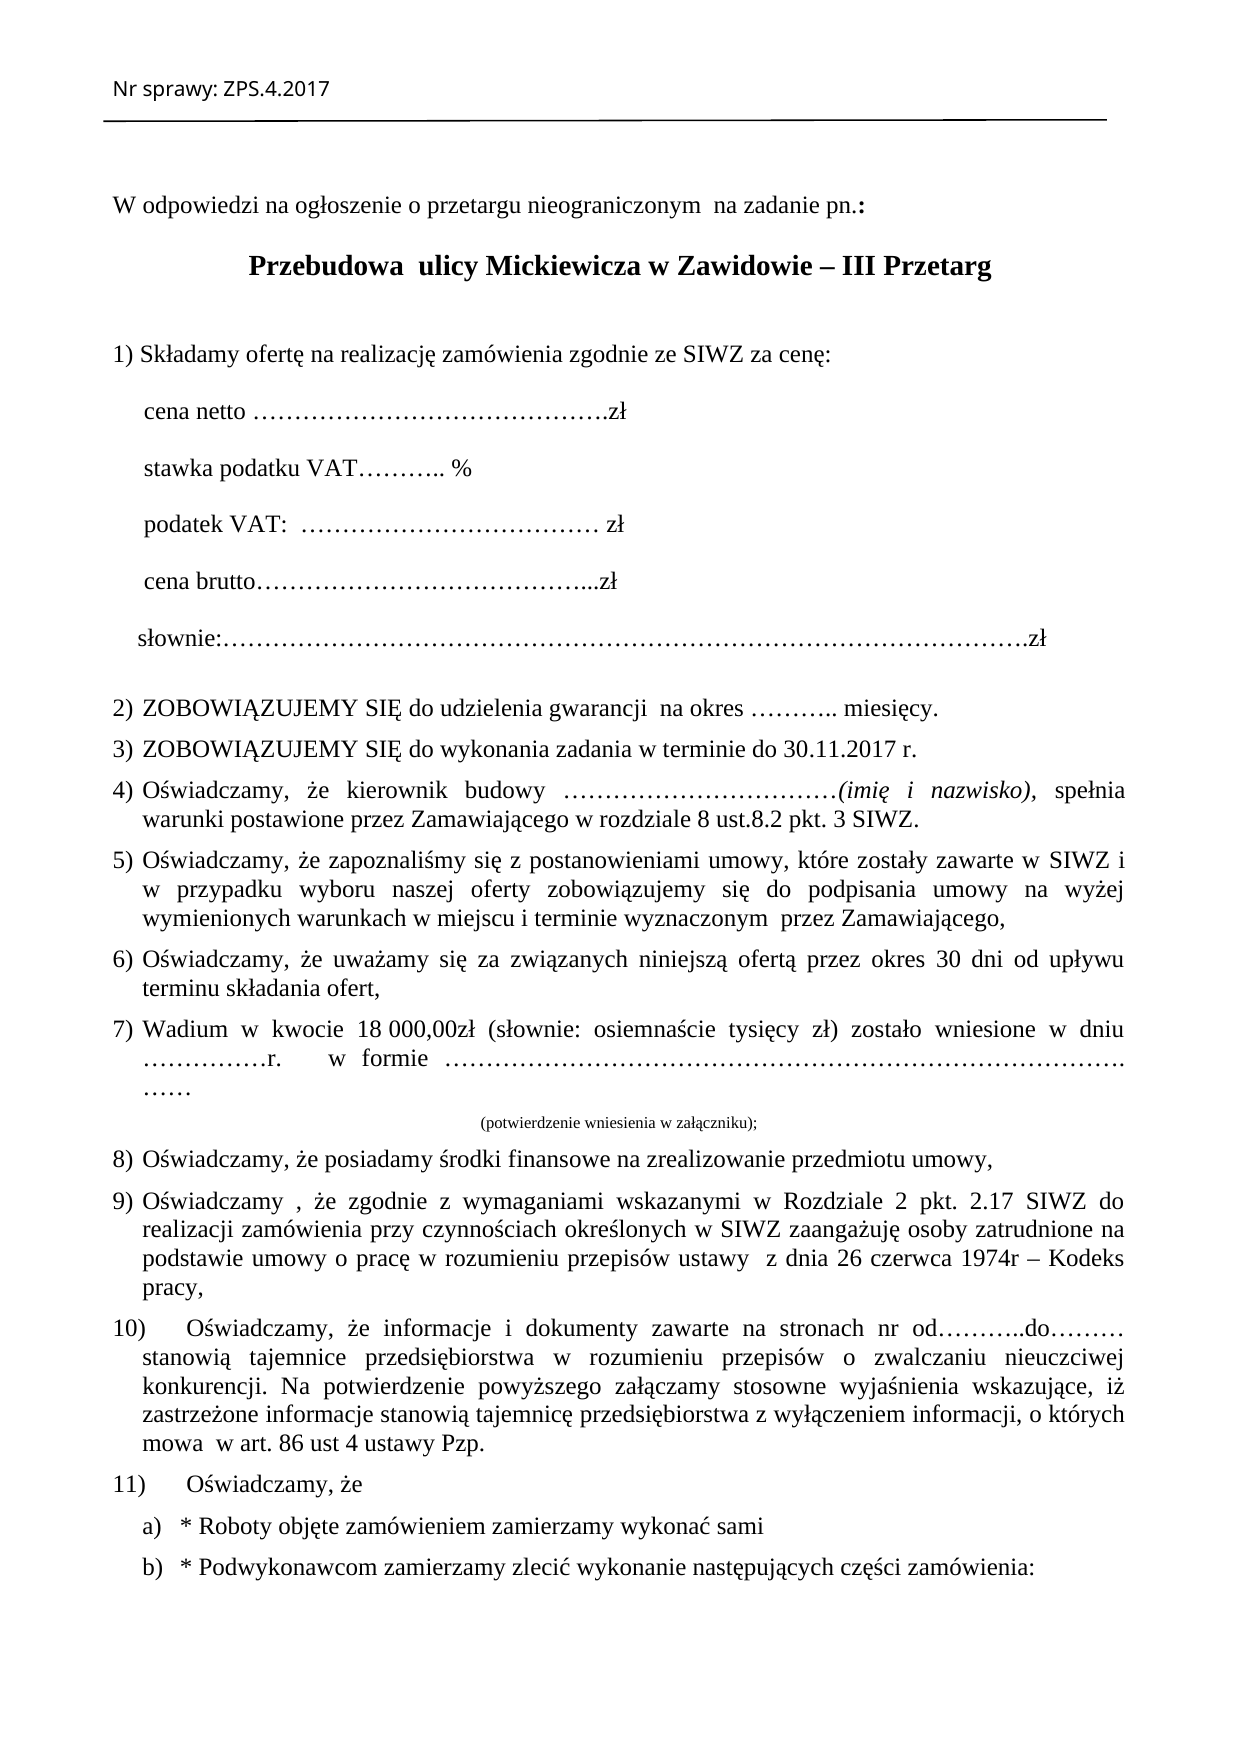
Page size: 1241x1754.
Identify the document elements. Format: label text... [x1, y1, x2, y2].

text stawka podatku VAT……….. % [112, 453, 1128, 481]
list ZOBOWIĄZUJEMY SIĘ do udzielenia gwarancji na okres ……….. miesięcy. [112, 693, 1125, 722]
list Oświadczamy, że posiadamy środki finansowe na zrealizowanie przedmiotu umowy, [112, 1144, 1125, 1173]
text podatek VAT: ……………………………… zł [112, 509, 1128, 538]
list * Podwykonawcom zamierzamy zlecić wykonanie następujących części zamówienia: [142, 1552, 1125, 1581]
list Oświadczamy, że [112, 1469, 1125, 1498]
text W odpowiedzi na ogłoszenie o przetargu nieograniczonym na zadanie pn.: [112, 191, 1176, 219]
list Oświadczamy, że zapoznaliśmy się z postanowieniami umowy, które zostały zawarte w SIWZ i w przypadku wyboru naszej oferty zobowiązujemy się do podpisania umowy na wyżej wymienionych warunkach w miejscu i terminie wyznaczonym przez Zamawiającego, [112, 845, 1125, 932]
text 1) Składamy ofertę na realizację zamówienia zgodnie ze SIWZ za cenę: [112, 339, 1128, 368]
list Oświadczamy, że kierownik budowy ……………………………(imię i nazwisko), spełnia warunki postawione przez Zamawiającego w rozdziale 8 ust.8.2 pkt. 3 SIWZ. [112, 775, 1125, 833]
text cena netto …………………………………….zł [112, 396, 1128, 424]
text (potwierdzenie wniesienia w załączniku); [112, 1113, 1125, 1132]
list Wadium w kwocie 18 000,00zł (słownie: osiemnaście tysięcy zł) zostało wniesione w dniu ……………r. w formie ……………………………………………………………………….…… [112, 1014, 1125, 1100]
list * Roboty objęte zamówieniem zamierzamy wykonać sami [142, 1511, 1125, 1539]
text cena brutto…………………………………...zł [112, 566, 1128, 595]
list Oświadczamy , że zgodnie z wymaganiami wskazanymi w Rozdziale 2 pkt. 2.17 SIWZ do realizacji zamówienia przy czynnościach określonych w SIWZ zaangażuję osoby zatrudnione na podstawie umowy o pracę w rozumieniu przepisów ustawy z dnia 26 czerwca 1974r – Kodeks pracy, [112, 1186, 1125, 1301]
list Oświadczamy, że uważamy się za związanych niniejszą ofertą przez okres 30 dni od upływu terminu składania ofert, [112, 944, 1125, 1002]
text Przebudowa ulicy Mickiewicza w Zawidowie – III Przetarg [112, 248, 1128, 282]
text słownie:…………………………………………………………………………………….zł [112, 623, 1128, 652]
list Oświadczamy, że informacje i dokumenty zawarte na stronach nr od………..do………stanowią tajemnice przedsiębiorstwa w rozumieniu przepisów o zwalczaniu nieuczciwej konkurencji. Na potwierdzenie powyższego załączamy stosowne wyjaśnienia wskazujące, iż zastrzeżone informacje stanowią tajemnicę przedsiębiorstwa z wyłączeniem informacji, o których mowa w art. 86 ust 4 ustawy Pzp. [112, 1313, 1125, 1457]
list ZOBOWIĄZUJEMY SIĘ do wykonania zadania w terminie do 30.11.2017 r. [112, 734, 1125, 763]
